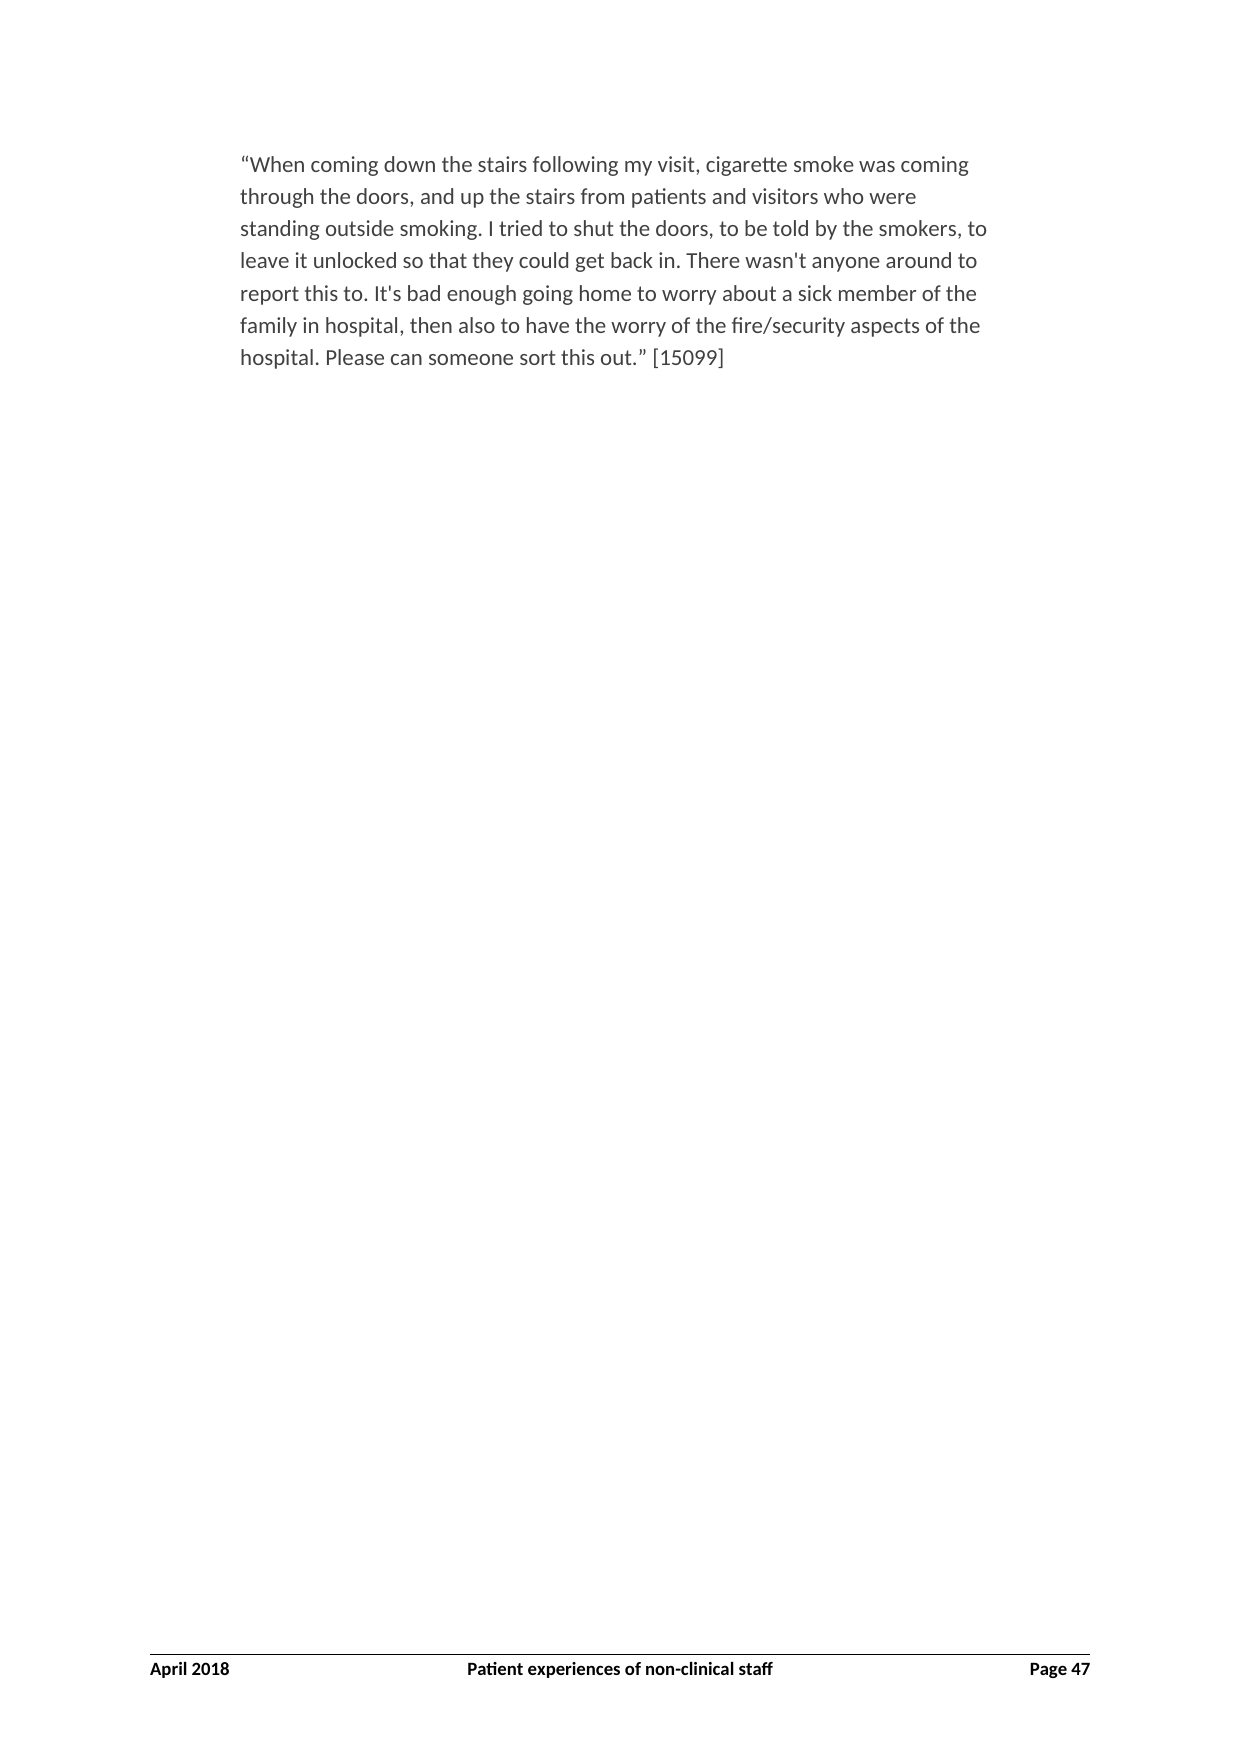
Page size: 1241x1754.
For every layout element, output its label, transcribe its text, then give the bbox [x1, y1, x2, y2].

text “When coming down the stairs following my visit, cigarette smoke was coming through the doors, and up the stairs from patients and visitors who were standing outside smoking. I tried to shut the doors, to be told by the smokers, to leave it unlocked so that they could get back in. There wasn't anyone around to report this to. It's bad enough going home to worry about a sick member of the family in hospital, then also to have the worry of the fire/security aspects of the hospital. Please can someone sort this out.” [15099] [240, 150, 1000, 371]
